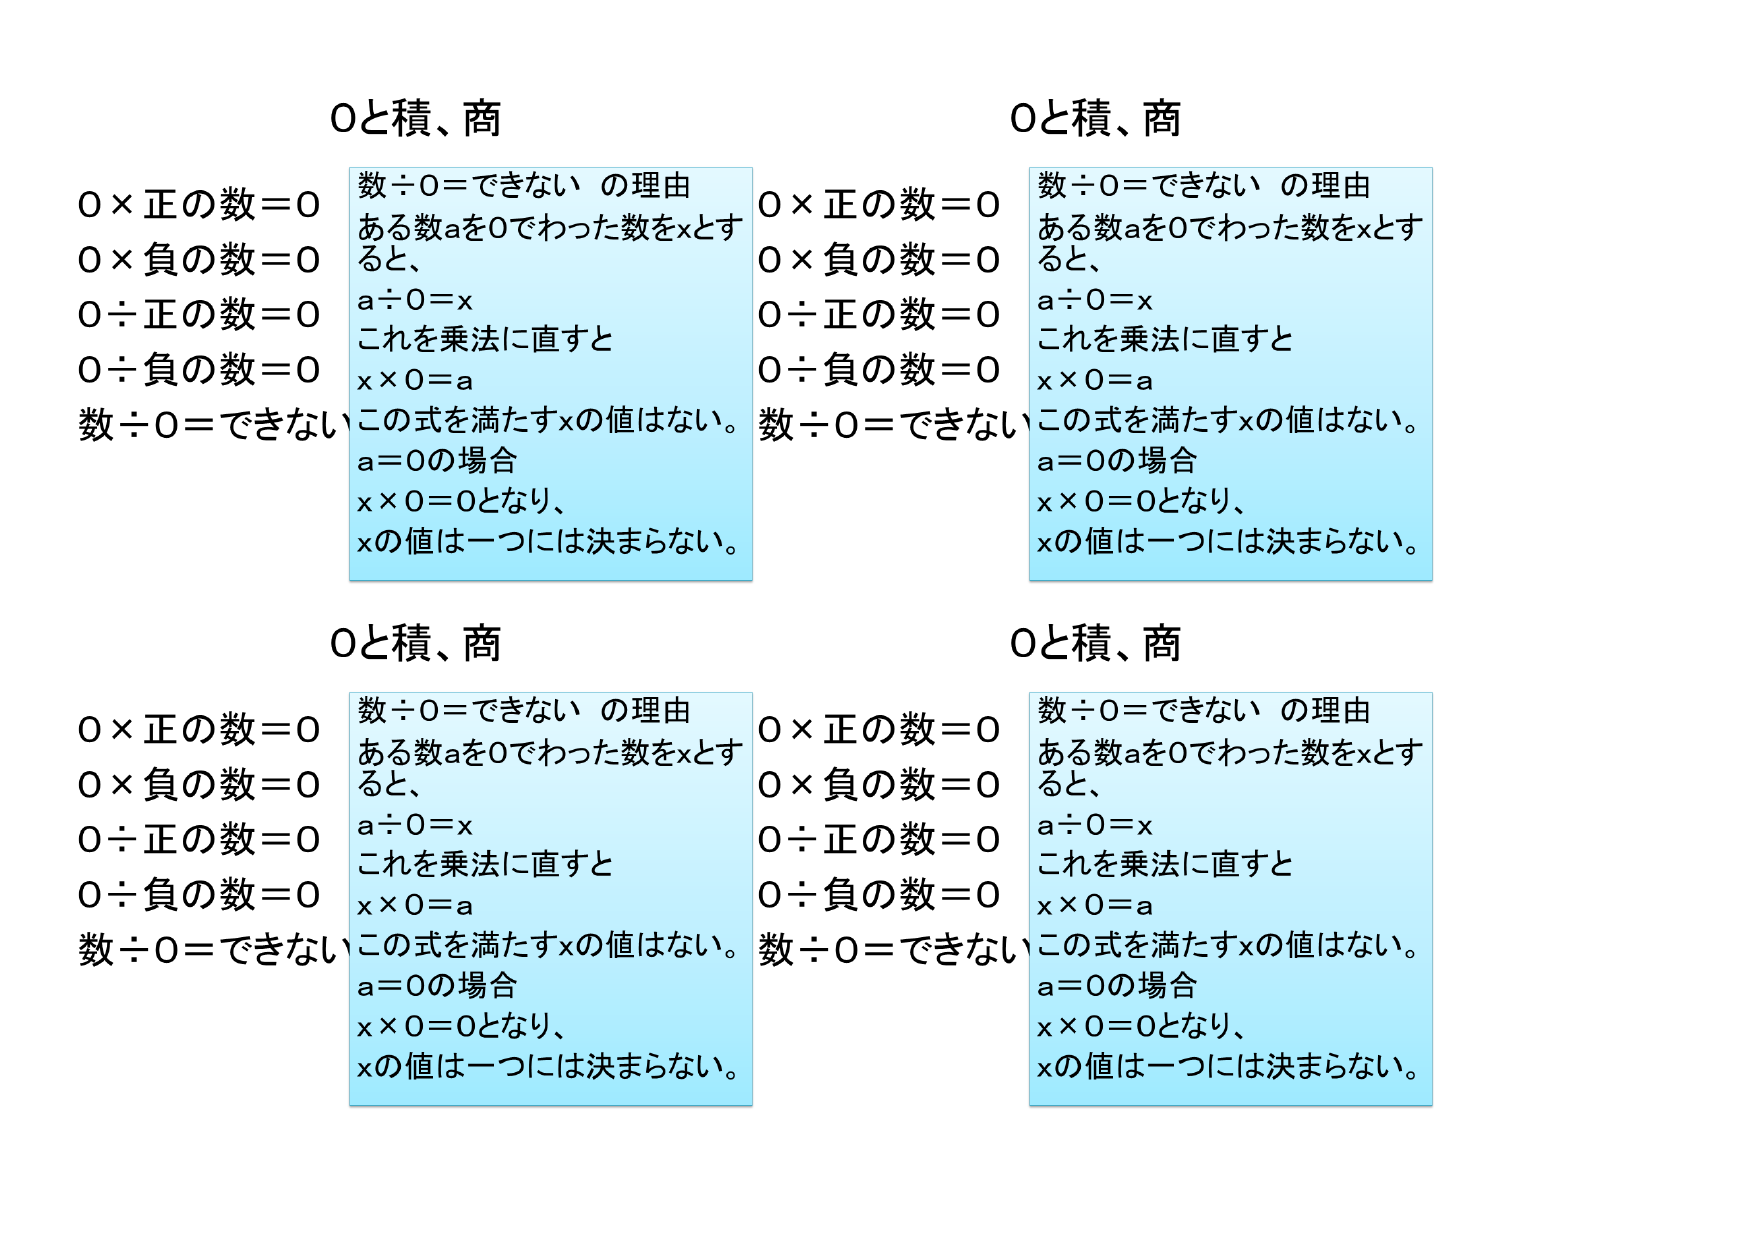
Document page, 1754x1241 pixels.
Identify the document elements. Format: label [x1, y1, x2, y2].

picture [75, 601, 1435, 1119]
picture [75, 76, 1435, 594]
